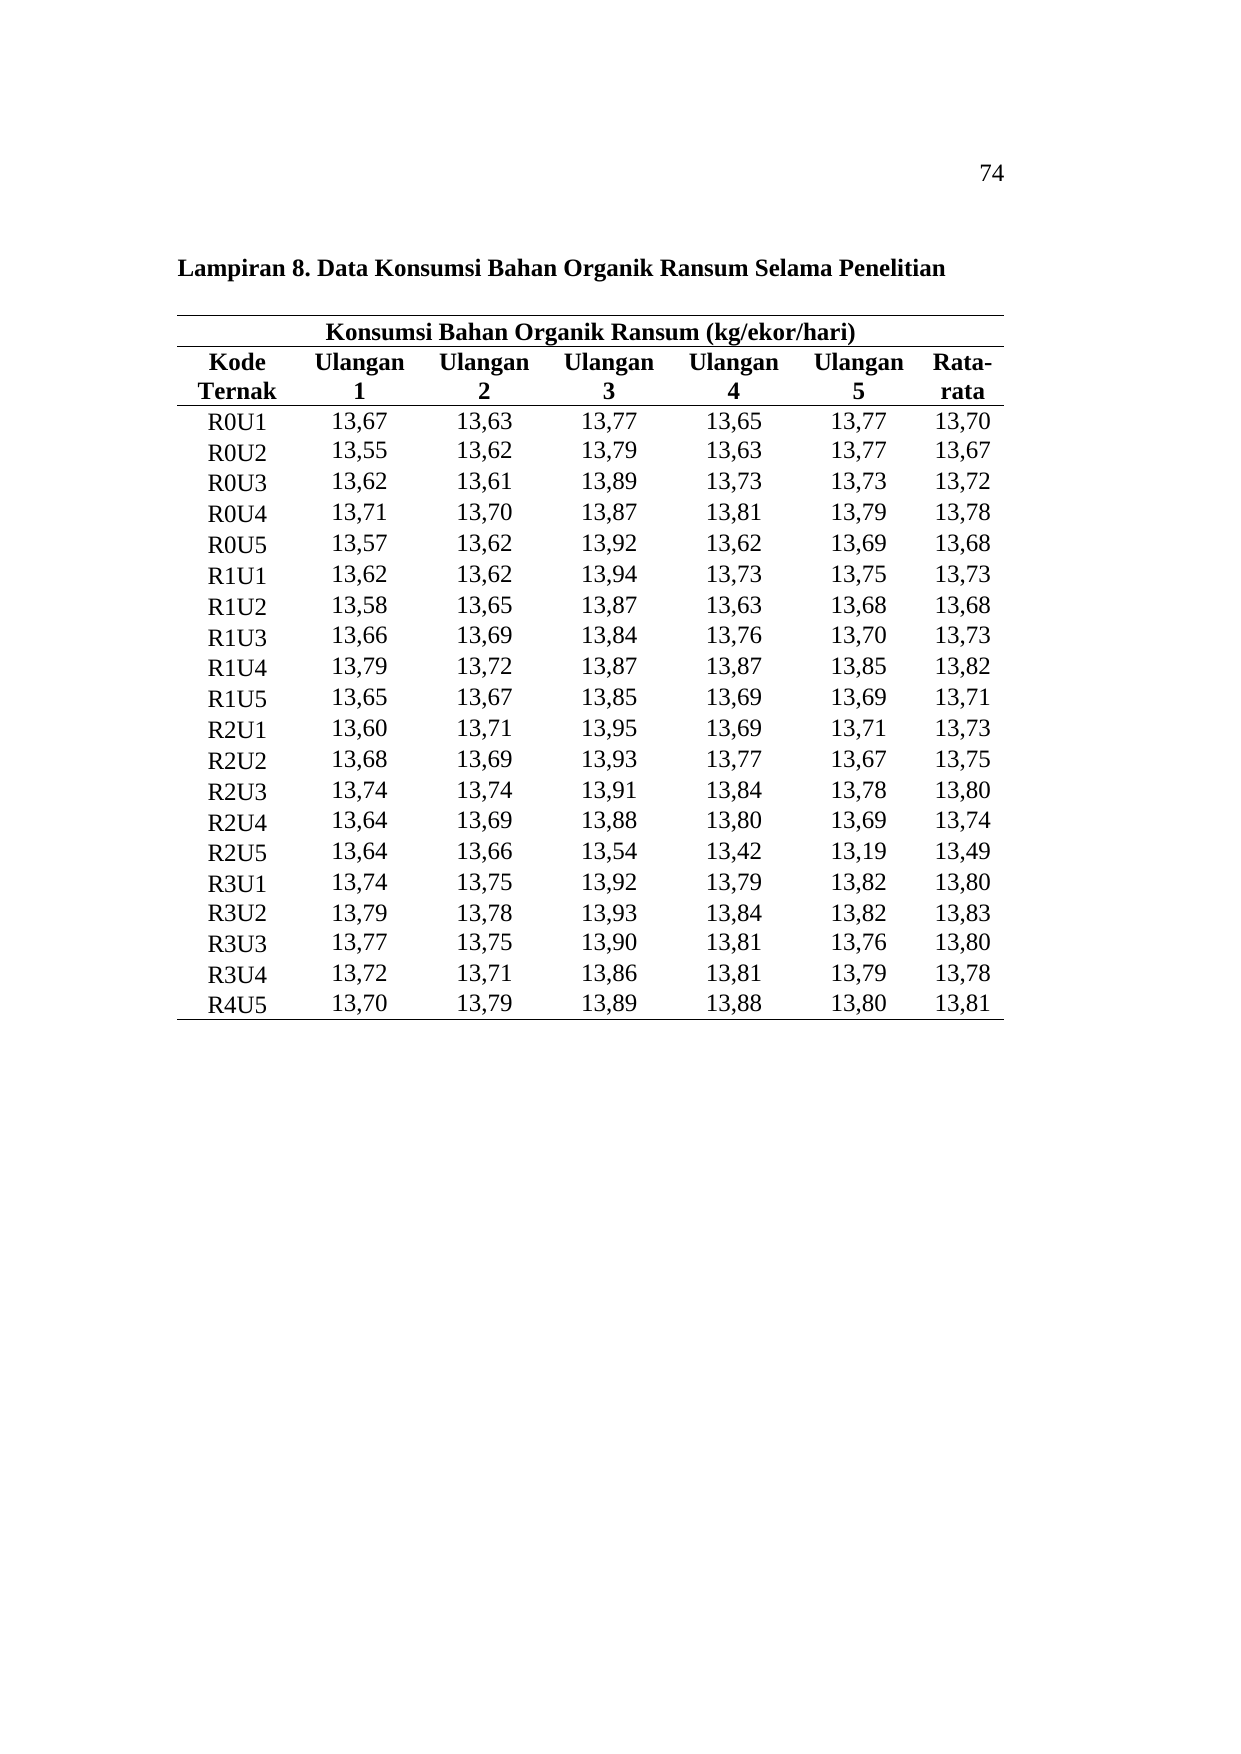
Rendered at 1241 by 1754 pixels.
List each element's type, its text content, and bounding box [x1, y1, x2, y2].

table_cell R3U1 [177, 867, 297, 898]
table_cell 13,62 [422, 528, 546, 559]
table_cell 13,94 [546, 559, 671, 590]
table_cell 13,64 [297, 806, 422, 836]
table_cell 13,82 [921, 651, 1004, 682]
table_cell 13,64 [297, 836, 422, 867]
table_cell 13,69 [422, 744, 546, 775]
table_cell 13,82 [796, 867, 921, 898]
table_cell 13,87 [671, 651, 796, 682]
table_cell 13,79 [671, 867, 796, 898]
table_cell R0U2 [177, 436, 297, 466]
table_cell 13,71 [422, 958, 546, 988]
table_cell 13,77 [796, 436, 921, 466]
table_cell 13,74 [921, 806, 1004, 836]
table_cell 13,69 [671, 713, 796, 744]
table_cell 13,69 [671, 682, 796, 713]
table_cell 13,79 [297, 651, 422, 682]
table_cell 13,85 [546, 682, 671, 713]
table_cell 13,90 [546, 927, 671, 958]
table_cell 13,80 [921, 775, 1004, 806]
table_cell 13,69 [796, 806, 921, 836]
table_cell 13,87 [546, 651, 671, 682]
table_cell 13,61 [422, 466, 546, 497]
table_cell 13,88 [546, 806, 671, 836]
table_cell 13,62 [297, 466, 422, 497]
table_cell 13,80 [796, 989, 921, 1019]
table_cell 13,84 [546, 621, 671, 651]
table_cell 13,79 [796, 958, 921, 988]
table_cell R1U4 [177, 651, 297, 682]
table_cell 13,67 [422, 682, 546, 713]
table_cell 13,68 [921, 528, 1004, 559]
table_cell 13,78 [921, 958, 1004, 988]
table_cell 13,71 [921, 682, 1004, 713]
table_cell 13,87 [546, 590, 671, 621]
table_cell Kode Ternak [177, 347, 297, 405]
table_cell 13,93 [546, 744, 671, 775]
table_cell 13,73 [671, 559, 796, 590]
table_cell 13,67 [921, 436, 1004, 466]
table_cell 13,55 [297, 436, 422, 466]
table_cell 13,78 [796, 775, 921, 806]
table_cell R2U5 [177, 836, 297, 867]
table_cell 13,63 [422, 406, 546, 436]
table_cell R2U3 [177, 775, 297, 806]
table_cell 13,73 [921, 713, 1004, 744]
table_cell 13,91 [546, 775, 671, 806]
table_cell 13,74 [297, 775, 422, 806]
table_cell 13,92 [546, 528, 671, 559]
table_cell 13,89 [546, 989, 671, 1019]
table_cell 13,65 [297, 682, 422, 713]
table_cell R2U4 [177, 806, 297, 836]
table_cell 13,63 [671, 436, 796, 466]
table_cell 13,73 [796, 466, 921, 497]
table_cell 13,87 [546, 497, 671, 528]
table_cell 13,71 [796, 713, 921, 744]
table_cell 13,74 [422, 775, 546, 806]
table_cell 13,77 [671, 744, 796, 775]
table_cell R0U5 [177, 528, 297, 559]
table_cell Rata-rata [921, 347, 1004, 405]
table_cell 13,70 [422, 497, 546, 528]
table_cell 13,77 [796, 406, 921, 436]
table_cell 13,95 [546, 713, 671, 744]
table_cell 13,80 [671, 806, 796, 836]
table_cell 13,80 [921, 867, 1004, 898]
table_cell Ulangan 2 [422, 347, 546, 405]
table_cell 13,76 [671, 621, 796, 651]
table_cell R3U3 [177, 927, 297, 958]
table_cell R1U5 [177, 682, 297, 713]
table_cell 13,89 [546, 466, 671, 497]
table_cell 13,70 [297, 989, 422, 1019]
table_cell 13,68 [921, 590, 1004, 621]
table_cell 13,77 [546, 406, 671, 436]
table_cell 13,67 [796, 744, 921, 775]
text Lampiran 8. Data Konsumsi Bahan Organik Ransum Selama Penelitian [177, 236, 1004, 286]
table_cell 13,69 [422, 806, 546, 836]
table_cell Ulangan 4 [671, 347, 796, 405]
table_cell 13,73 [921, 559, 1004, 590]
table_cell 13,77 [297, 927, 422, 958]
table_cell 13,70 [921, 406, 1004, 436]
table_cell 13,75 [921, 744, 1004, 775]
table_cell Ulangan 5 [796, 347, 921, 405]
table_cell 13,81 [671, 958, 796, 988]
table_cell 13,60 [297, 713, 422, 744]
table_cell R1U1 [177, 559, 297, 590]
table_cell 13,71 [297, 497, 422, 528]
table_cell 13,71 [422, 713, 546, 744]
table_cell 13,66 [422, 836, 546, 867]
table_cell 13,76 [796, 927, 921, 958]
table_cell 13,86 [546, 958, 671, 988]
table_cell 13,78 [921, 497, 1004, 528]
table_cell 13,62 [671, 528, 796, 559]
table_header Konsumsi Bahan Organik Ransum (kg/ekor/hari) [177, 316, 1004, 346]
table_cell Ulangan 3 [546, 347, 671, 405]
table_cell 13,79 [422, 989, 546, 1019]
table_cell 13,81 [671, 497, 796, 528]
table_cell 13,72 [297, 958, 422, 988]
table_cell 13,73 [921, 621, 1004, 651]
table_cell 13,82 [796, 898, 921, 927]
table_cell 13,69 [796, 528, 921, 559]
table_cell 13,70 [796, 621, 921, 651]
table_cell 13,78 [422, 898, 546, 927]
table_cell 13,65 [671, 406, 796, 436]
table_cell 13,69 [796, 682, 921, 713]
table_cell 13,75 [422, 927, 546, 958]
table_cell 13,42 [671, 836, 796, 867]
table_cell R3U4 [177, 958, 297, 988]
table_cell 13,73 [671, 466, 796, 497]
table_cell R0U1 [177, 406, 297, 436]
table_cell Ulangan 1 [297, 347, 422, 405]
table_cell 13,84 [671, 775, 796, 806]
table_cell 13,85 [796, 651, 921, 682]
table_cell 13,88 [671, 989, 796, 1019]
table_cell 13,81 [921, 989, 1004, 1019]
table_cell 13,62 [422, 559, 546, 590]
table_cell R2U2 [177, 744, 297, 775]
table_cell 13,58 [297, 590, 422, 621]
table_cell 13,79 [297, 898, 422, 927]
table_cell 13,62 [422, 436, 546, 466]
table_cell 13,72 [921, 466, 1004, 497]
table_cell 13,79 [546, 436, 671, 466]
table_cell R2U1 [177, 713, 297, 744]
table_cell 13,49 [921, 836, 1004, 867]
table_cell 13,74 [297, 867, 422, 898]
table_cell R3U2 [177, 898, 297, 927]
table_cell 13,69 [422, 621, 546, 651]
table_cell 13,66 [297, 621, 422, 651]
table_cell 13,75 [422, 867, 546, 898]
table_cell 13,54 [546, 836, 671, 867]
table_cell 13,84 [671, 898, 796, 927]
table_cell 13,67 [297, 406, 422, 436]
table_cell 13,62 [297, 559, 422, 590]
table_cell R1U3 [177, 621, 297, 651]
table_cell 13,93 [546, 898, 671, 927]
table_cell 13,80 [921, 927, 1004, 958]
table_cell 13,75 [796, 559, 921, 590]
table_cell 13,68 [297, 744, 422, 775]
table_cell R0U4 [177, 497, 297, 528]
table_cell 13,81 [671, 927, 796, 958]
table_cell 13,57 [297, 528, 422, 559]
table_cell 13,83 [921, 898, 1004, 927]
table_cell 13,19 [796, 836, 921, 867]
table_cell R4U5 [177, 989, 297, 1019]
table_cell 13,63 [671, 590, 796, 621]
table_cell R0U3 [177, 466, 297, 497]
table_cell 13,72 [422, 651, 546, 682]
table_cell R1U2 [177, 590, 297, 621]
table_cell 13,68 [796, 590, 921, 621]
table_cell 13,92 [546, 867, 671, 898]
table_cell 13,79 [796, 497, 921, 528]
table_cell 13,65 [422, 590, 546, 621]
